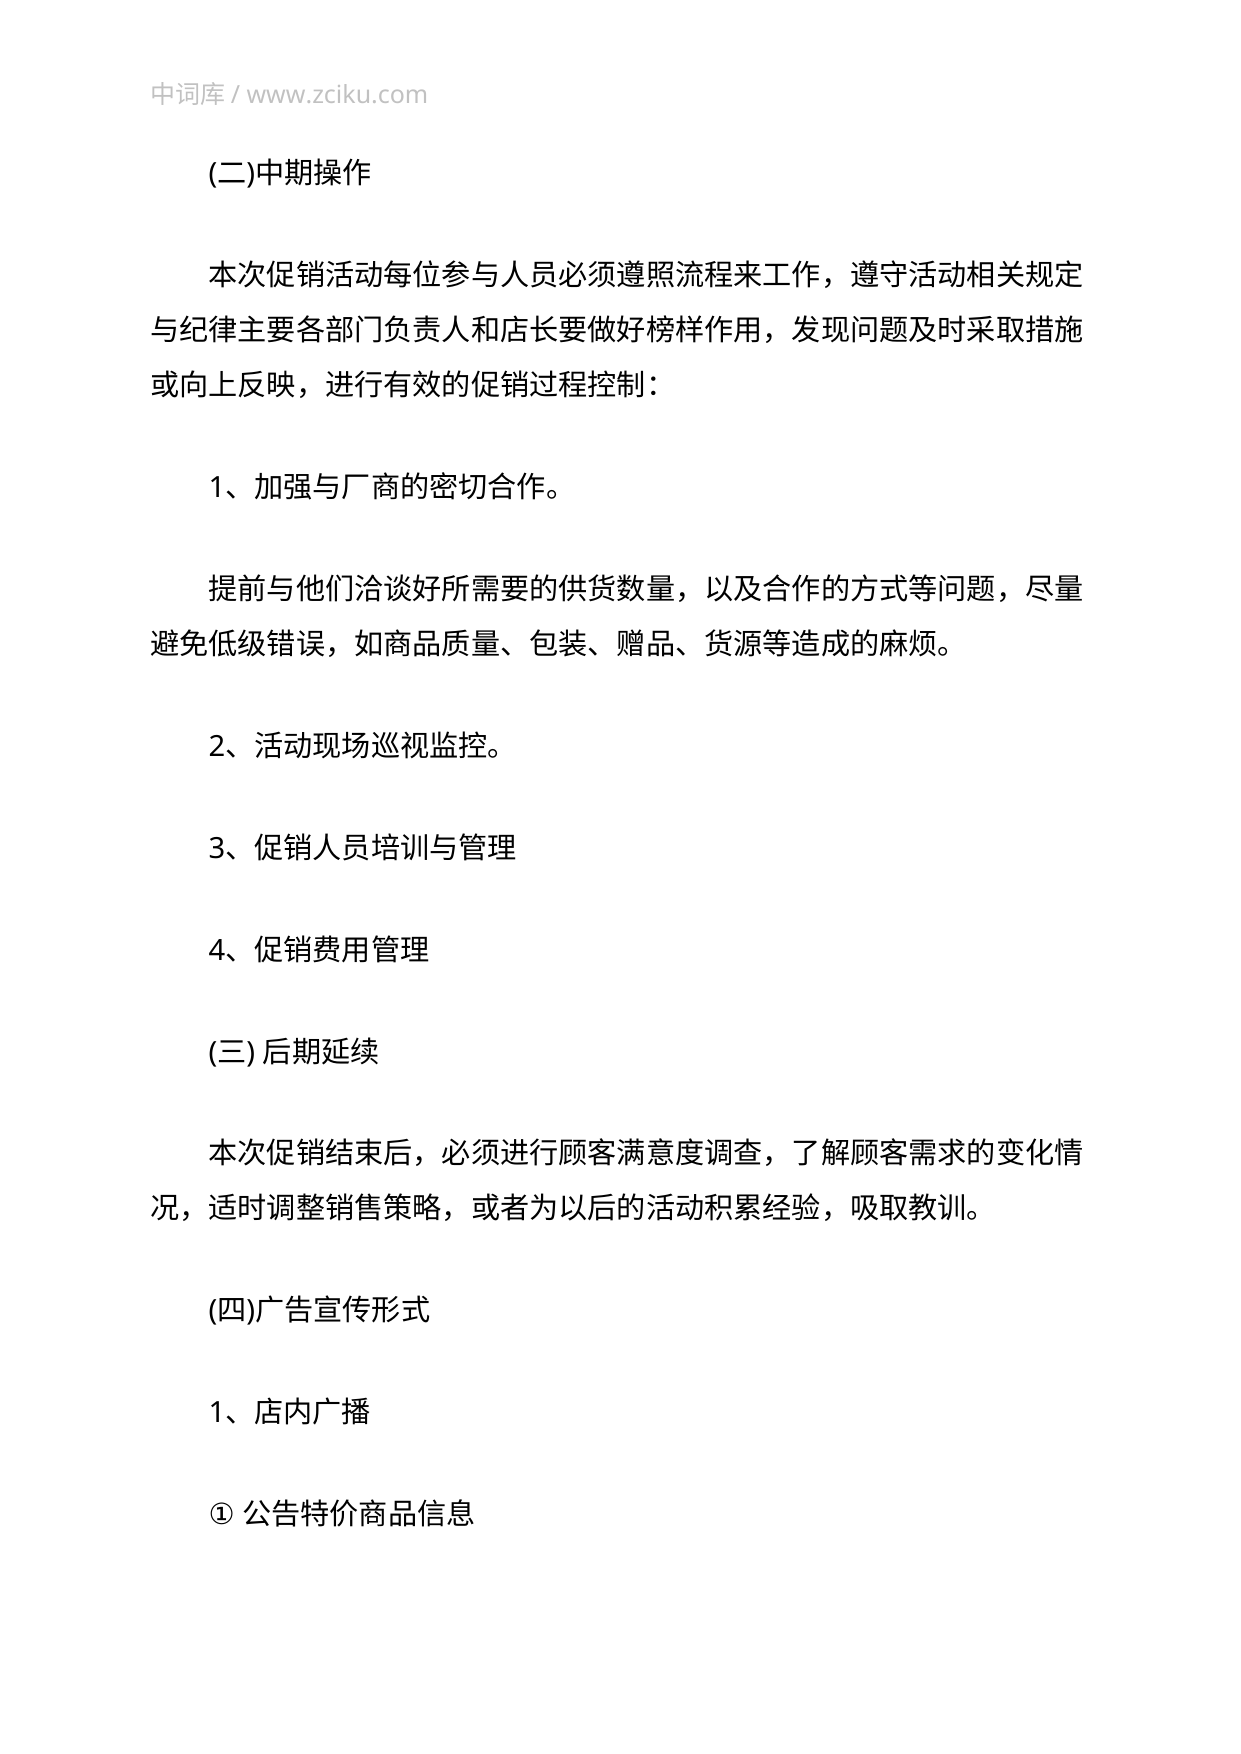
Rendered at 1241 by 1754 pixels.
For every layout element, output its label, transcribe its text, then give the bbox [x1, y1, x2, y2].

text 1、店内广播 [150, 1389, 1090, 1431]
text 3、促销人员培训与管理 [150, 824, 1090, 867]
text 4、促销费用管理 [150, 926, 1090, 968]
text 提前与他们洽谈好所需要的供货数量，以及合作的方式等问题，尽量避免低级错误，如商品质量、包装、赠品、货源等造成的麻烦。 [150, 566, 1090, 663]
text 本次促销活动每位参与人员必须遵照流程来工作，遵守活动相关规定与纪律主要各部门负责人和店长要做好榜样作用，发现问题及时采取措施或向上反映，进行有效的促销过程控制： [150, 252, 1090, 404]
text 2、活动现场巡视监控。 [150, 722, 1090, 764]
text 本次促销结束后，必须进行顾客满意度调查，了解顾客需求的变化情况，适时调整销售策略，或者为以后的活动积累经验，吸取教训。 [150, 1130, 1090, 1227]
text (二)中期操作 [150, 150, 1090, 192]
text 1、加强与厂商的密切合作。 [150, 463, 1090, 506]
text (四)广告宣传形式 [150, 1287, 1090, 1329]
text (三) 后期延续 [150, 1028, 1090, 1071]
text ① 公告特价商品信息 [150, 1491, 1090, 1533]
